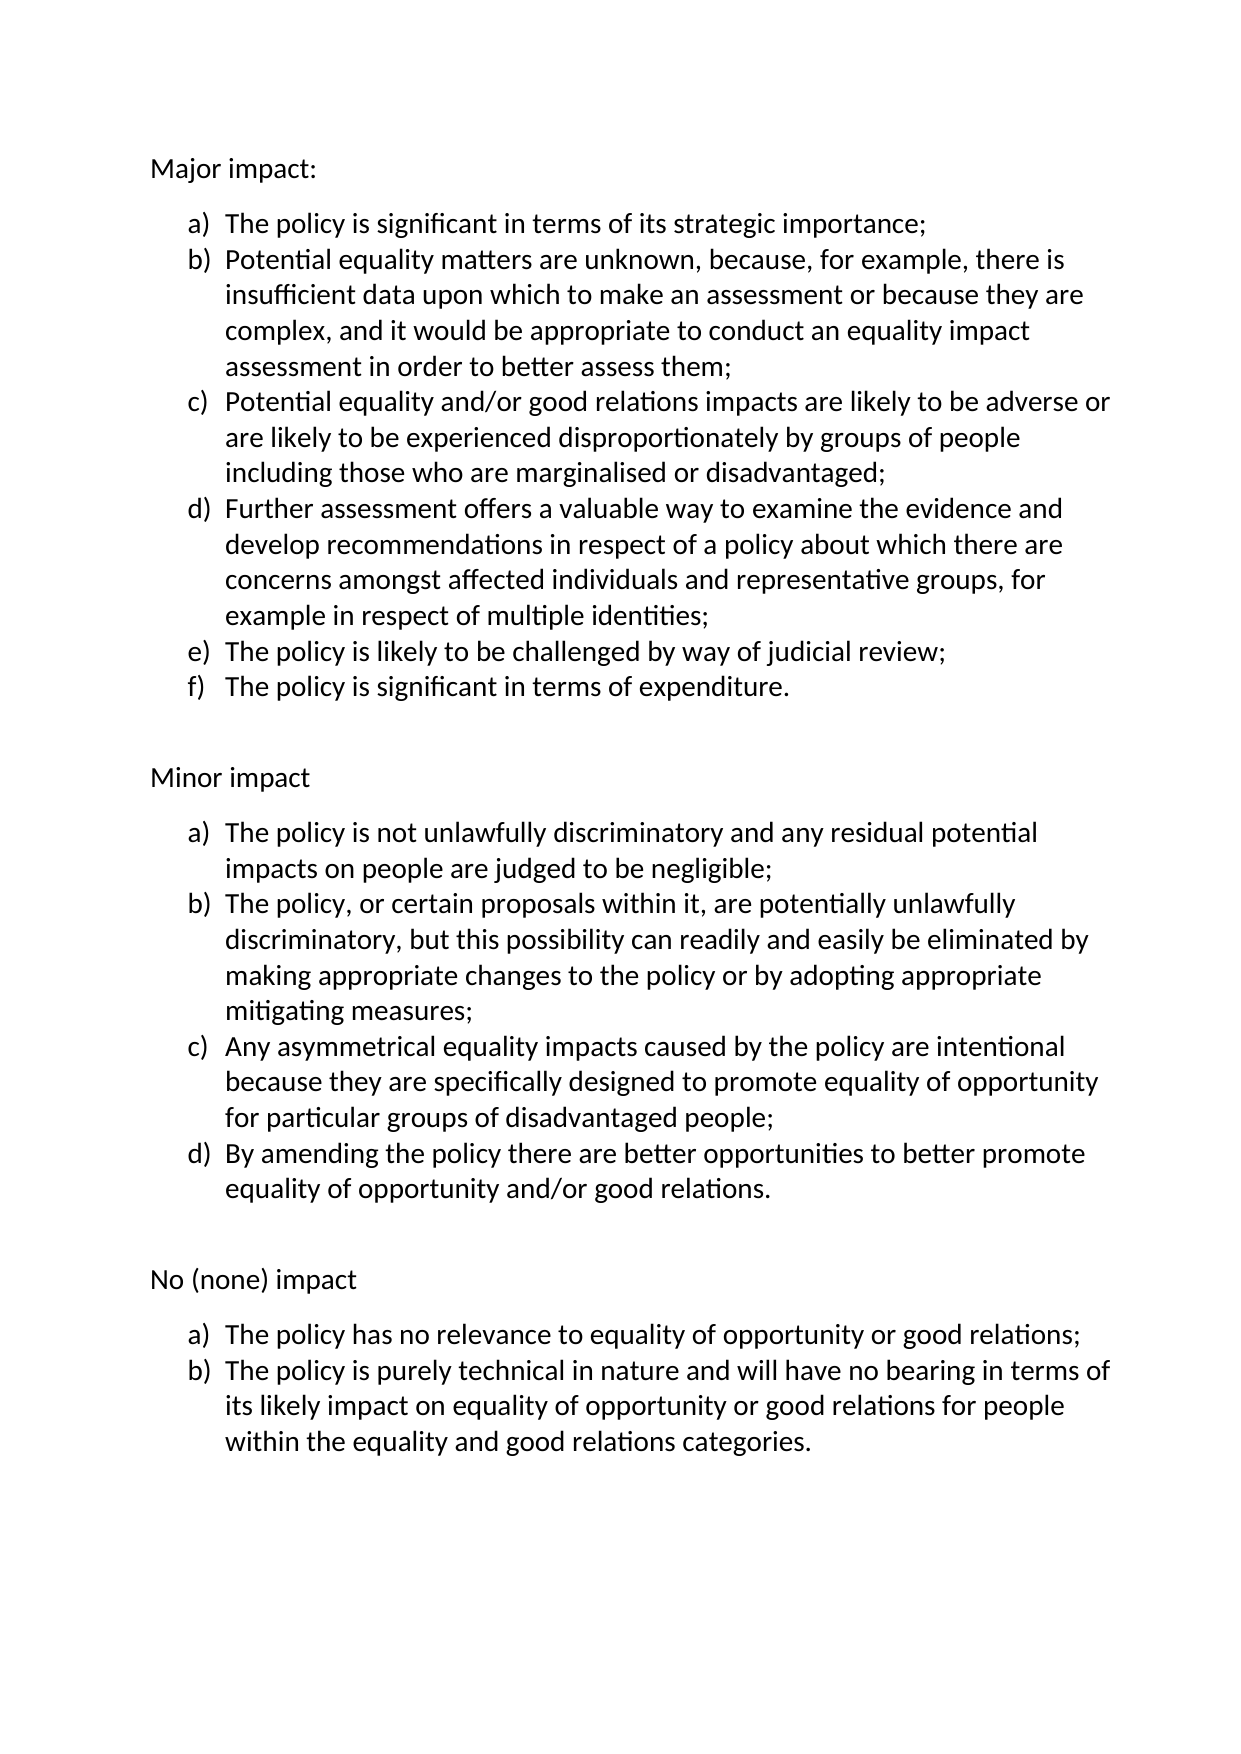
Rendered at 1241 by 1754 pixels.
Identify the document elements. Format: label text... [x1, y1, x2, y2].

list The policy is purely technical in nature and will have no bearing in terms of its likely impact on equality of opportunity or good relations for people within the equality and good relations categories. [187, 1352, 1122, 1459]
list The policy is likely to be challenged by way of judicial review; [187, 633, 1122, 668]
text Major impact: [150, 150, 1122, 186]
list The policy, or certain proposals within it, are potentially unlawfully discriminatory, but this possibility can readily and easily be eliminated by making appropriate changes to the policy or by adopting appropriate mitigating measures; [187, 885, 1122, 1028]
text Minor impact [150, 759, 1122, 794]
list The policy is significant in terms of expenditure. [187, 668, 1122, 704]
text No (none) impact [150, 1261, 1122, 1297]
list Any asymmetrical equality impacts caused by the policy are intentional because they are specifically designed to promote equality of opportunity for particular groups of disadvantaged people; [187, 1028, 1122, 1135]
list The policy is significant in terms of its strategic importance; [187, 205, 1122, 241]
list By amending the policy there are better opportunities to better promote equality of opportunity and/or good relations. [187, 1135, 1122, 1206]
list Potential equality and/or good relations impacts are likely to be adverse or are likely to be experienced disproportionately by groups of people including those who are marginalised or disadvantaged; [187, 383, 1122, 490]
list Potential equality matters are unknown, because, for example, there is insufficient data upon which to make an assessment or because they are complex, and it would be appropriate to conduct an equality impact assessment in order to better assess them; [187, 241, 1122, 383]
list The policy is not unlawfully discriminatory and any residual potential impacts on people are judged to be negligible; [187, 814, 1122, 885]
list Further assessment offers a valuable way to examine the evidence and develop recommendations in respect of a policy about which there are concerns amongst affected individuals and representative groups, for example in respect of multiple identities; [187, 490, 1122, 633]
list The policy has no relevance to equality of opportunity or good relations; [187, 1316, 1122, 1352]
